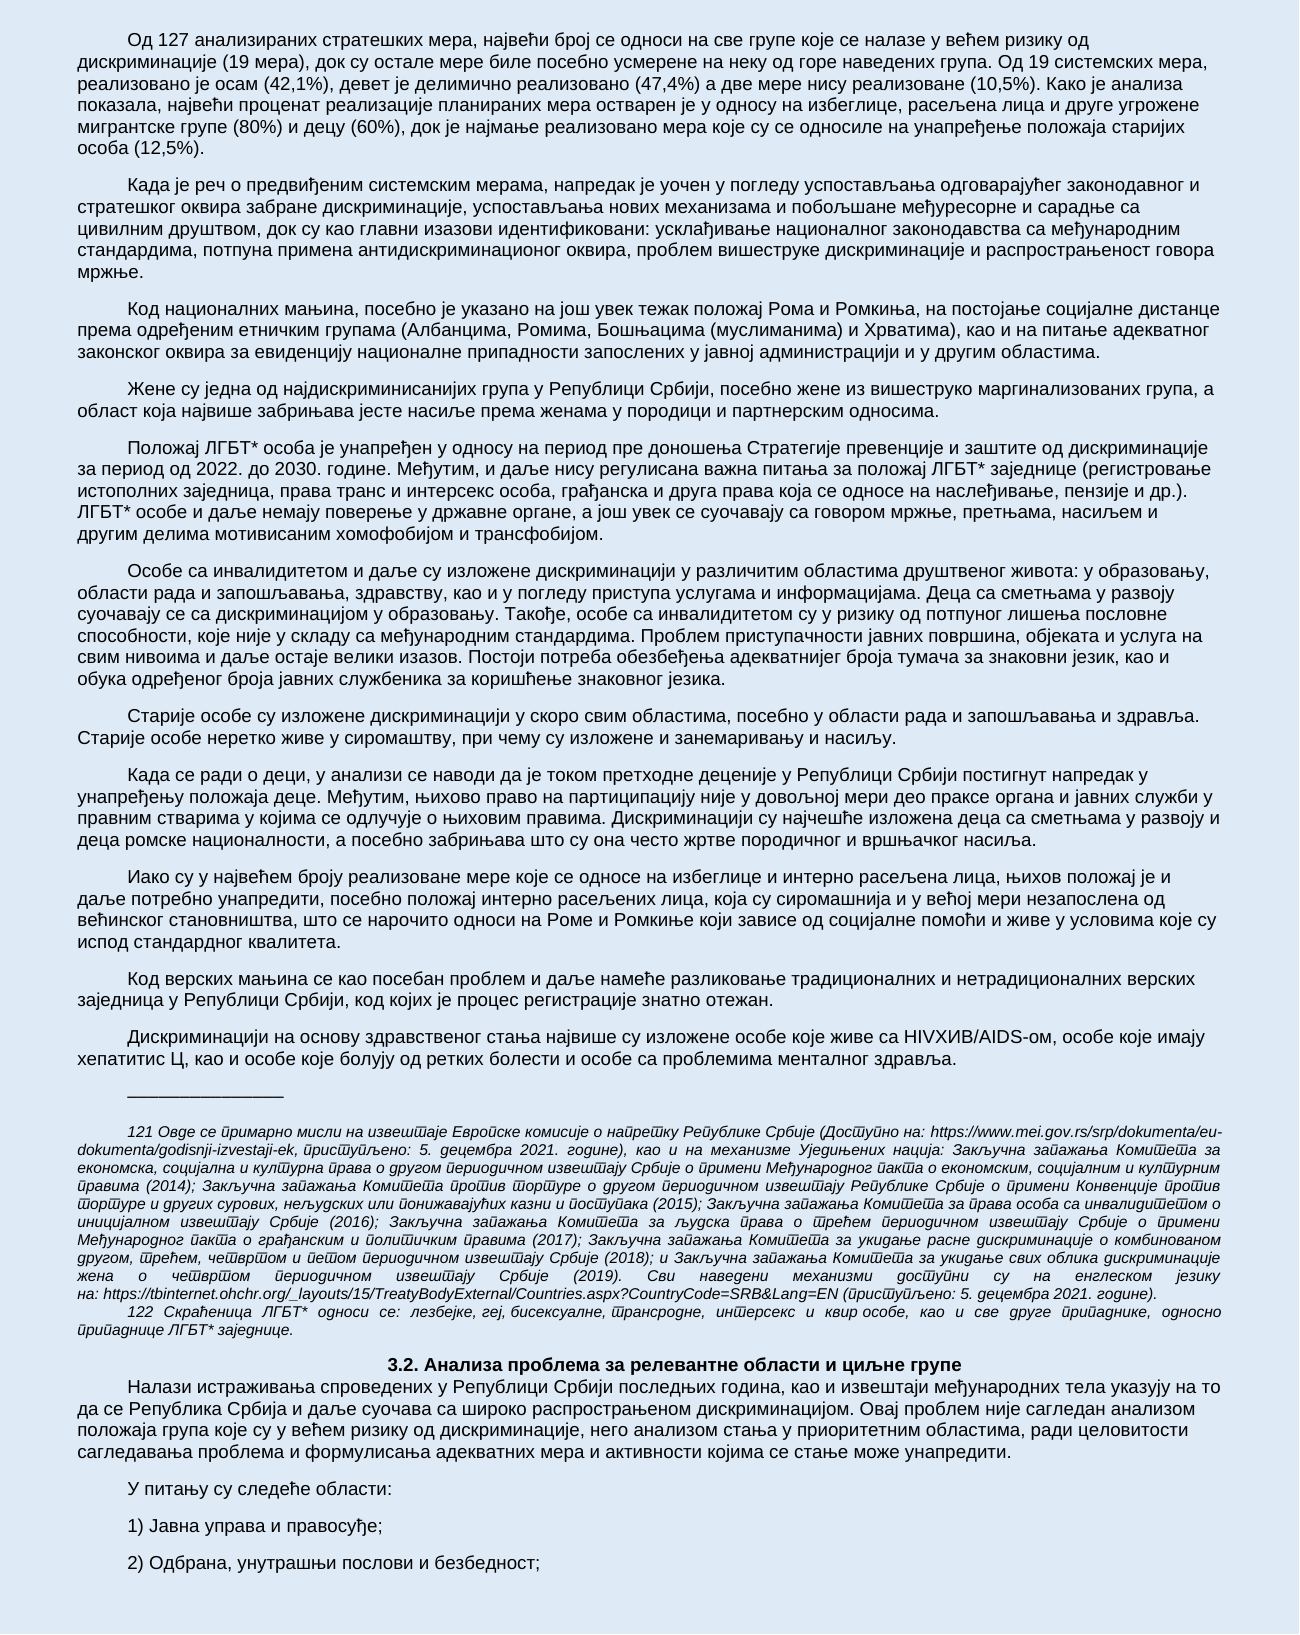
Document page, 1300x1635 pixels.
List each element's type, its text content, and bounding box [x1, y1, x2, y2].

text 3.2. Анализа проблема за релевантне области и циљне групе [77, 1354, 1222, 1376]
text Старије особе су изложене дискриминацији у скоро свим областима, посебно у области рада и запошљавања и здравља. Старије особе неретко живе у сиромаштву, при чему су изложене и занемаривању и насиљу. [77, 705, 1222, 748]
text Од 127 анализираних стратешких мера, највећи број се односи на све групе које се налазе у већем ризику од дискриминације (19 мера), док су остале мере биле посебно усмерене на неку од горе наведених група. Од 19 системских мера, реализовано је осам (42,1%), девет је делимично реализовано (47,4%) а две мере нису реализоване (10,5%). Како је анализа показала, највећи проценат реализације планираних мера остварен је у односу на избеглице, расељена лица и друге угрожене мигрантске групе (80%) и децу (60%), док је најмање реализовано мера које су се односиле на унапређење положаја старијих особа (12,5%). [77, 29, 1222, 158]
text Иако су у највећем броју реализоване мере које се односе на избеглице и интерно расељена лица, њихов положај је и даље потребно унапредити, посебно положај интерно расељених лица, која су сиромашнија и у већој мери незапослена од већинског становништва, што се нарочито односи на Роме и Ромкиње који зависе од социјалне помоћи и живе у условима које су испод стандардног квалитета. [77, 866, 1222, 952]
text Код верских мањина се као посебан проблем и даље намеће разликовање традиционалних и нетрадиционалних верских заједница у Републици Србији, код којих је процес регистрације знатно отежан. [77, 968, 1222, 1011]
text Код националних мањина, посебно је указано на још увек тежак положај Рома и Ромкиња, на постојање социјалне дистанце према одређеним етничким групама (Албанцима, Ромима, Бошњацима (муслиманима) и Хрватима), као и на питање адекватног законског оквира за евиденцију националне припадности запослених у јавној администрацији и у другим областима. [77, 298, 1222, 362]
text 1) Јавна управа и правосуђе; [77, 1515, 1222, 1536]
text ––––––––––––––– [77, 1085, 1222, 1107]
text У питању су следеће области: [77, 1478, 1222, 1499]
text Жене су једна од најдискриминисанијих група у Републици Србији, посебно жене из вишеструко маргинализованих група, а област која највише забрињава јесте насиље према женама у породици и партнерским односима. [77, 378, 1222, 421]
text Особе са инвалидитетом и даље су изложене дискриминацији у различитим областима друштвеног живота: у образовању, области рада и запошљавања, здравству, као и у погледу приступа услугама и информацијама. Деца са сметњама у развоју суочавају се са дискриминацијом у образовању. Такође, особе са инвалидитетом су у ризику од потпуног лишења пословне способности, које није у складу са међународним стандардима. Проблем приступачности јавних површина, објеката и услуга на свим нивоима и даље остаје велики изазов. Постоји потреба обезбеђења адекватнијег броја тумача за знаковни језик, као и обука одређеног броја јавних службеника за коришћење знаковног језика. [77, 560, 1222, 689]
text 121 Овде се примарно мисли на извештаје Европске комисије о напретку Републике Србије (Доступно на: https://www.mei.gov.rs/srp/dokumenta/eu-dokumenta/godisnji-izvestaji-ek, приступљено: 5. децембра 2021. године), као и на механизме Уједињених нација: Закључна запажања Комитета за економска, социјална и културна права о другом периодичном извештају Србије о примени Међународног пакта о економским, социјалним и културним правима (2014); Закључна запажања Комитета против тортуре о другом периодичном извештају Републике Србије о примени Конвенције против тортуре и других сурових, нељудских или понижавајућих казни и поступака (2015); Закључна запажања Комитета за права особа са инвалидитетом о иницијалном извештају Србије (2016); Закључна запажања Комитета за људска права о трећем периодичном извештају Србије о примени Међународног пакта о грађанским и политичким правима (2017); Закључна запажања Комитета за укидање расне дискриминације о комбинованом другом, трећем, четвртом и петом периодичном извештају Србије (2018); и Закључна запажања Комитета за укидање свих облика дискриминације жена о четвртом периодичном извештају Србије (2019). Сви наведени механизми доступни су на енглеском језику на: https://tbinternet.ohchr.org/_layouts/15/TreatyBodyExternal/Countries.aspx?CountryCode=SRB&Lang=EN (приступљено: 5. децембра 2021. године). [77, 1122, 1222, 1302]
text Када је реч о предвиђеним системским мерама, напредак је уочен у погледу успостављања одговарајућег законодавног и стратешког оквира забране дискриминације, успостављања нових механизама и побољшане међуресорне и сарадње са цивилним друштвом, док су као главни изазови идентификовани: усклађивање националног законодавства са међународним стандардима, потпуна примена антидискриминационог оквира, проблем вишеструке дискриминације и распрострањеност говора мржње. [77, 174, 1222, 282]
text Када се ради о деци, у анализи се наводи да је током претходне деценије у Републици Србији постигнут напредак у унапређењу положаја деце. Међутим, њихово право на партиципацију није у довољној мери део праксе органа и јавних служби у правним стварима у којима се одлучује о њиховим правима. Дискриминацији су најчешће изложена деца са сметњама у развоју и деца ромске националности, а посебно забрињава што су она често жртве породичног и вршњачког насиља. [77, 764, 1222, 850]
text 122 Скраћеница ЛГБТ* односи се: лезбејке, геј, бисексуалне, трансродне, интерсекс и квир особе, као и све друге припаднике, односно припаднице ЛГБТ* заједнице. [77, 1302, 1222, 1338]
text Дискриминацији на основу здравственог стања највише су изложене особе које живе са HIVХИВ/AIDS-ом, особе које имају хепатитис Ц, као и особе које болују од ретких болести и особе са проблемима менталног здравља. [77, 1026, 1222, 1069]
text Налази истраживања спроведених у Републици Србији последњих година, као и извештаји међународних тела указују на то да се Република Србија и даље суочава са широко распрострањеном дискриминацијом. Овај проблем није сагледан анализом положаја група које су у већем ризику од дискриминације, него анализом стања у приоритетним областима, ради целовитости сагледавања проблема и формулисања адекватних мера и активности којима се стање може унапредити. [77, 1376, 1222, 1462]
text Положај ЛГБТ* особа је унапређен у односу на период пре доношења Стратегије превенције и заштите од дискриминације за период од 2022. до 2030. године. Међутим, и даље нису регулисана важна питања за положај ЛГБТ* заједнице (регистровање истополних заједница, права транс и интерсекс особа, грађанска и друга права која се односе на наслеђивање, пензије и др.). ЛГБТ* особе и даље немају поверење у државне органе, а још увек се суочавају са говором мржње, претњама, насиљем и другим делима мотивисаним хомофобијом и трансфобијом. [77, 437, 1222, 544]
text 2) Одбрана, унутрашњи послови и безбедност; [77, 1552, 1222, 1573]
